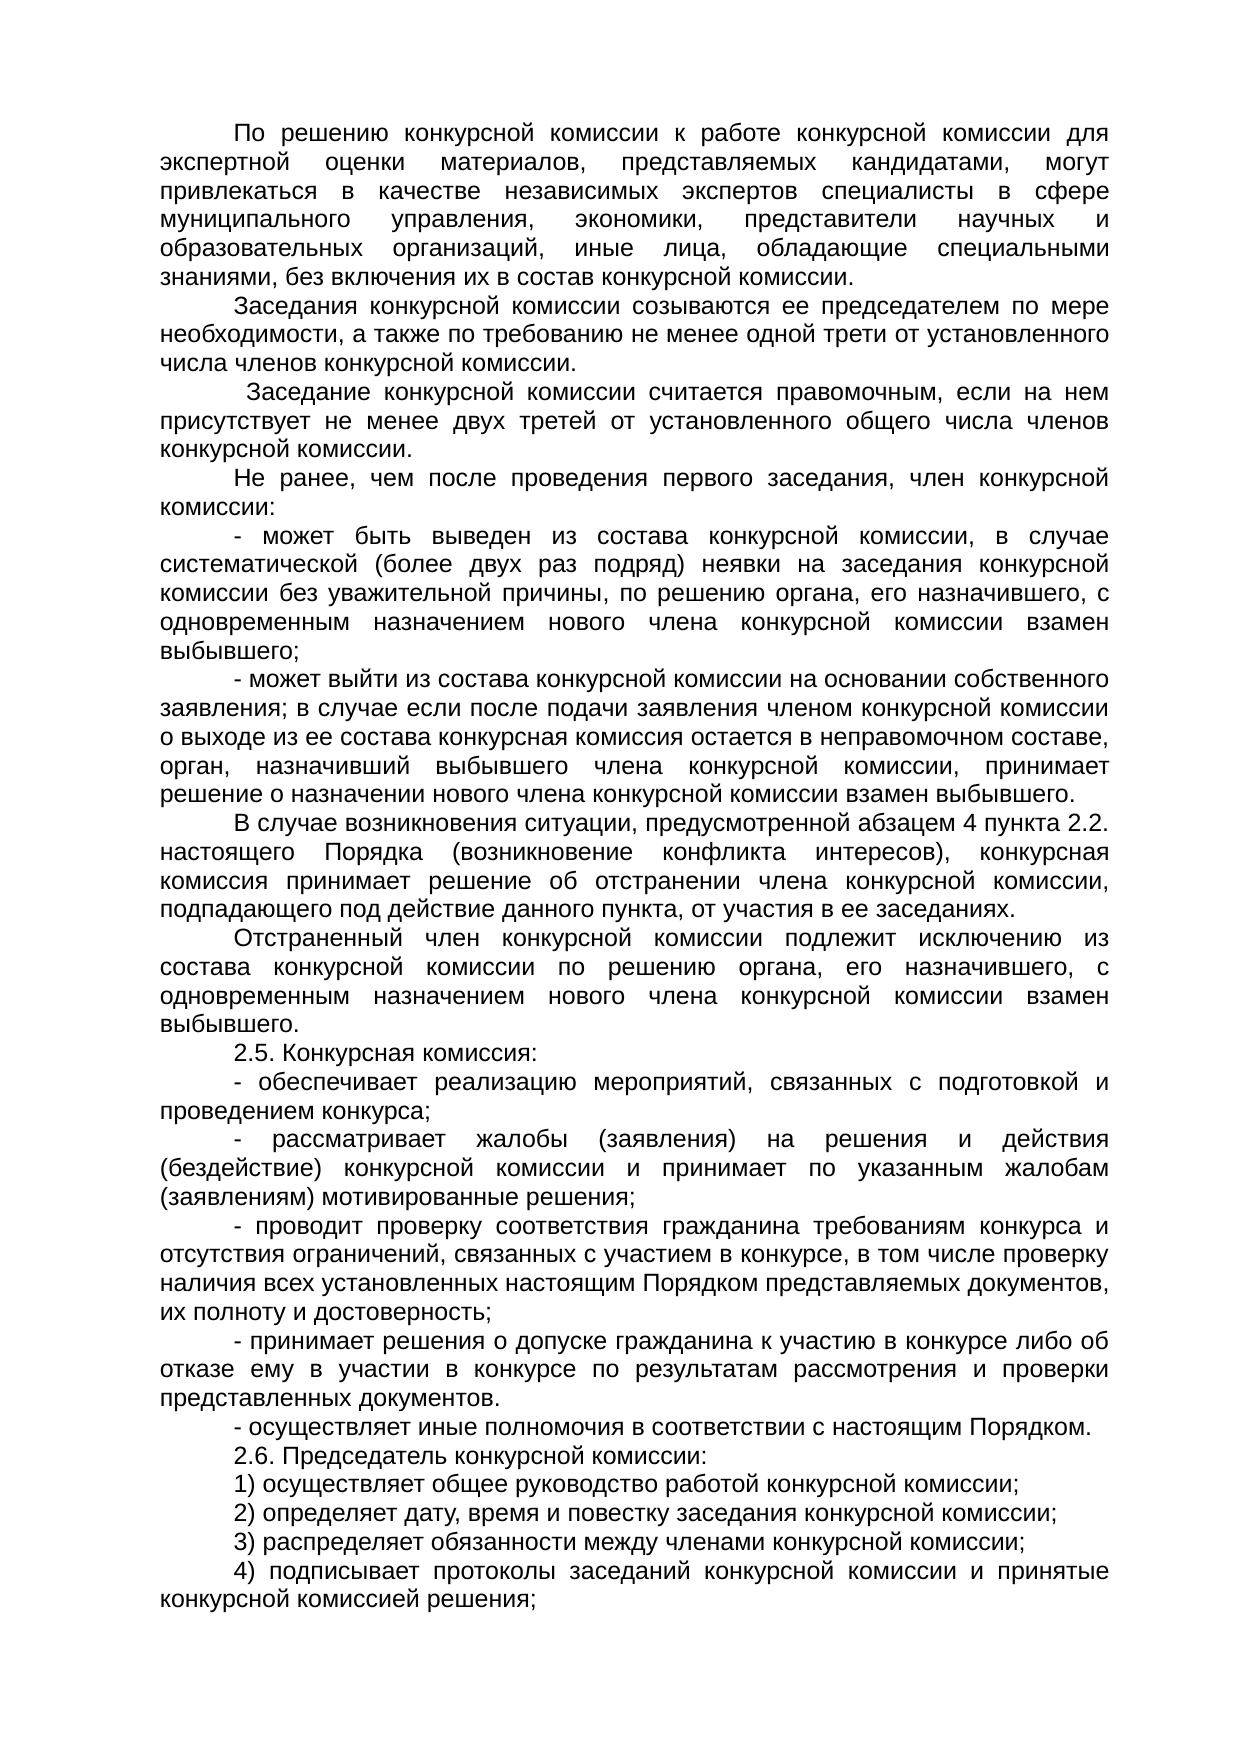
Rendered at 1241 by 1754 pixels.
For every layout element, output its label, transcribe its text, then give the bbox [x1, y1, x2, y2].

text - обеспечивает реализацию мероприятий, связанных с подготовкой и проведением конкурса; [159, 1067, 1110, 1124]
text - может выйти из состава конкурсной комиссии на основании собственного заявления; в случае если после подачи заявления членом конкурсной комиссии о выходе из ее состава конкурсная комиссия остается в неправомочном составе, орган, назначивший выбывшего члена конкурсной комиссии, принимает решение о назначении нового члена конкурсной комиссии взамен выбывшего. [159, 664, 1110, 808]
text 2.5. Конкурсная комиссия: [159, 1038, 1110, 1067]
text Заседание конкурсной комиссии считается правомочным, если на нем присутствует не менее двух третей от установленного общего числа членов конкурсной комиссии. [159, 377, 1110, 463]
text - принимает решения о допуске гражданина к участию в конкурсе либо об отказе ему в участии в конкурсе по результатам рассмотрения и проверки представленных документов. [159, 1326, 1110, 1412]
text Отстраненный член конкурсной комиссии подлежит исключению из состава конкурсной комиссии по решению органа, его назначившего, с одновременным назначением нового члена конкурсной комиссии взамен выбывшего. [159, 923, 1110, 1038]
text Не ранее, чем после проведения первого заседания, член конкурсной комиссии: [159, 463, 1110, 521]
text Заседания конкурсной комиссии созываются ее председателем по мере необходимости, а также по требованию не менее одной трети от установленного числа членов конкурсной комиссии. [159, 291, 1110, 377]
text В случае возникновения ситуации, предусмотренной абзацем 4 пункта 2.2. настоящего Порядка (возникновение конфликта интересов), конкурсная комиссия принимает решение об отстранении члена конкурсной комиссии, подпадающего под действие данного пункта, от участия в ее заседаниях. [159, 808, 1110, 923]
text - может быть выведен из состава конкурсной комиссии, в случае систематической (более двух раз подряд) неявки на заседания конкурсной комиссии без уважительной причины, по решению органа, его назначившего, с одновременным назначением нового члена конкурсной комиссии взамен выбывшего; [159, 521, 1110, 664]
text - рассматривает жалобы (заявления) на решения и действия (бездействие) конкурсной комиссии и принимает по указанным жалобам (заявлениям) мотивированные решения; [159, 1124, 1110, 1211]
text 4) подписывает протоколы заседаний конкурсной комиссии и принятые конкурсной комиссией решения; [159, 1556, 1110, 1613]
text 2) определяет дату, время и повестку заседания конкурсной комиссии; [159, 1498, 1110, 1527]
text 2.6. Председатель конкурсной комиссии: [159, 1441, 1110, 1469]
text 3) распределяет обязанности между членами конкурсной комиссии; [159, 1527, 1110, 1556]
text 1) осуществляет общее руководство работой конкурсной комиссии; [159, 1469, 1110, 1498]
text - проводит проверку соответствия гражданина требованиям конкурса и отсутствия ограничений, связанных с участием в конкурсе, в том числе проверку наличия всех установленных настоящим Порядком представляемых документов, их полноту и достоверность; [159, 1211, 1110, 1326]
text По решению конкурсной комиссии к работе конкурсной комиссии для экспертной оценки материалов, представляемых кандидатами, могут привлекаться в качестве независимых экспертов специалисты в сфере муниципального управления, экономики, представители научных и образовательных организаций, иные лица, обладающие специальными знаниями, без включения их в состав конкурсной комиссии. [159, 118, 1110, 291]
text - осуществляет иные полномочия в соответствии с настоящим Порядком. [159, 1412, 1110, 1441]
